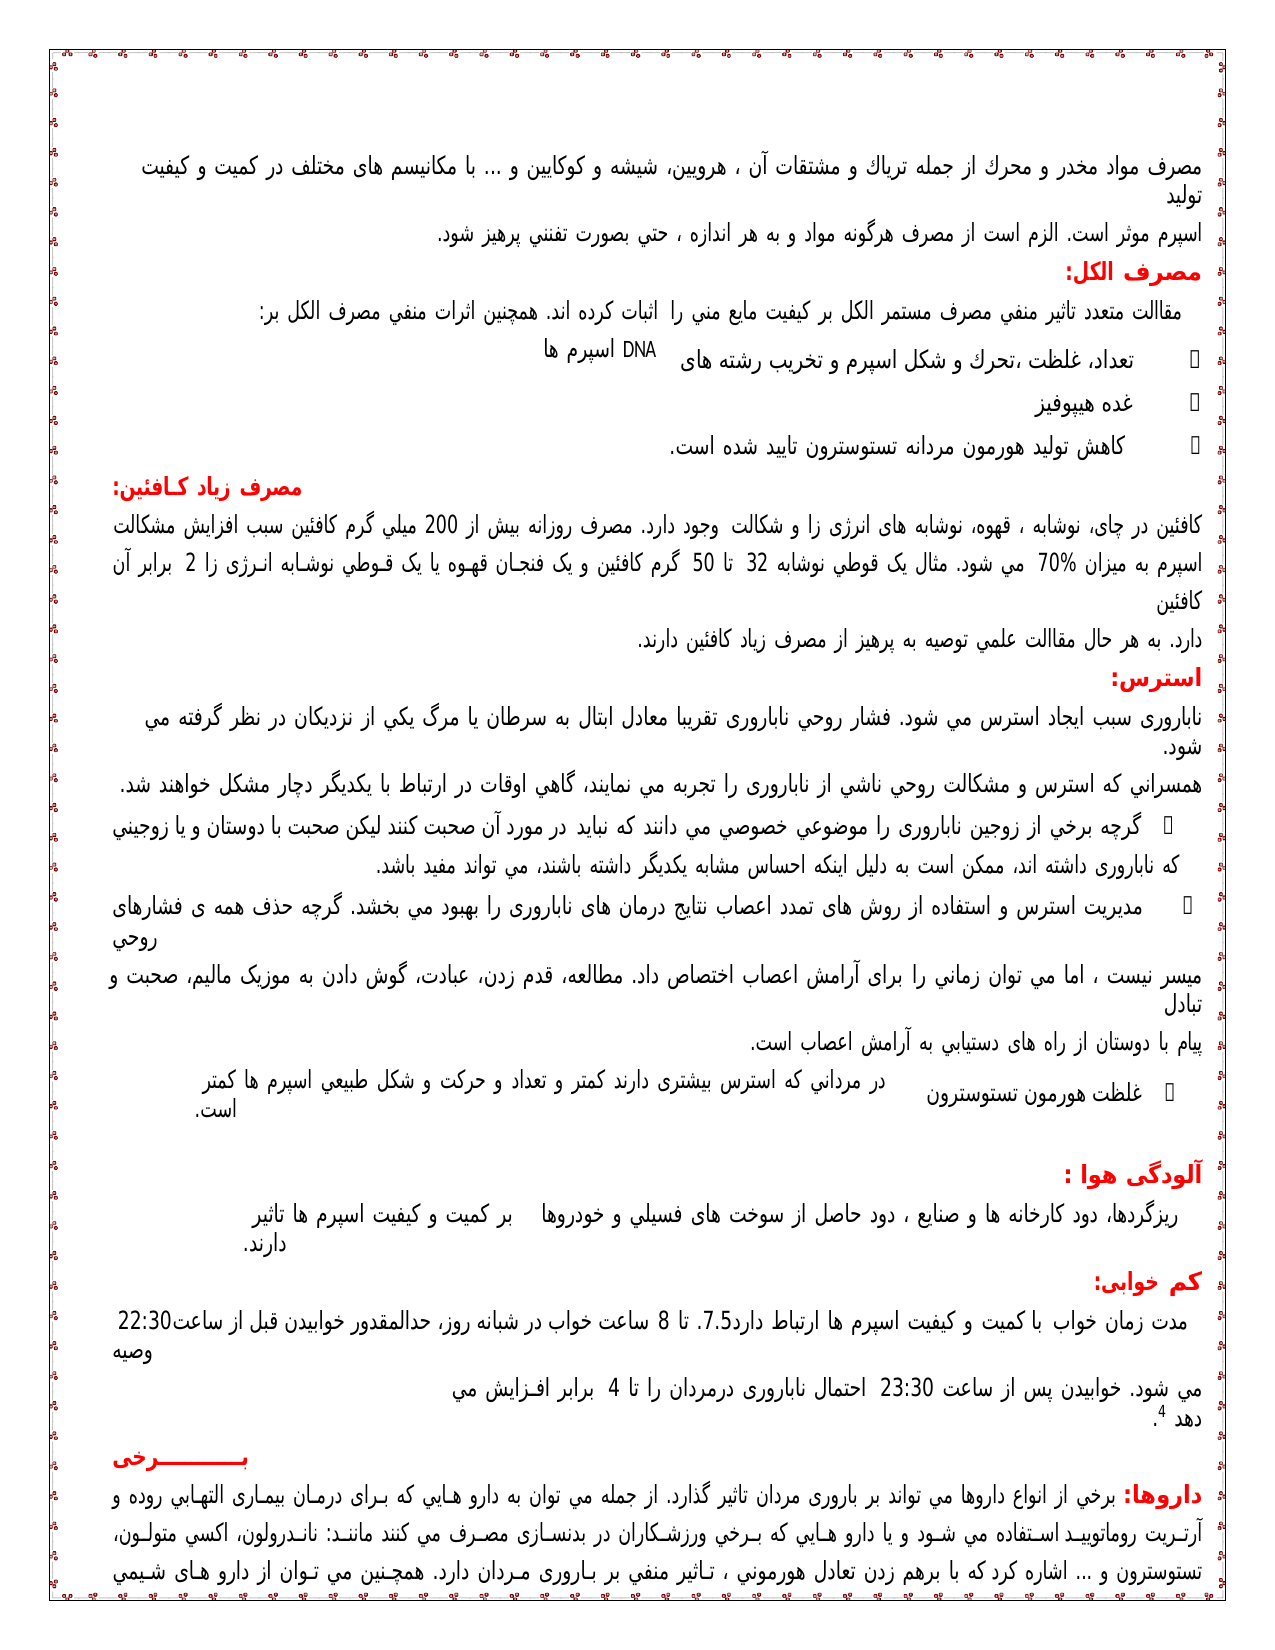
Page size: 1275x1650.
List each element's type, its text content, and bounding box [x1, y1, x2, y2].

subtitle استرس: [103, 663, 1202, 692]
text  گرچه برخي از زوجین ناباروری را موضوعي خصوصي مي دانند كه نبايد در مورد آن صحبت كنند لیكن صحبت با دوستان و يا زوجیني [112, 807, 1202, 841]
subtitle آلودگی هوا : [103, 1160, 1202, 1189]
text  غلظت هورمون تستوسترون [926, 1074, 1202, 1108]
text ريزگردها، دود كارخانه ها و صنايع ، دود حاصل از سوخت های فسیلي و خودروها بر كمیت و كیفیت اسپرم ها تاثیر دارند. [243, 1199, 1202, 1257]
subtitle کم خوابی: [103, 1267, 1202, 1296]
text DNA اسپرم ها [87, 333, 657, 364]
text مصرف زیاد کافئین: كافئین در چای، نوشابه ، قهوه، نوشابه های انرژی زا و شكالت وجود دارد. مصرف روزانه بیش از 200 میلي گرم كافئین سبب افزايش مشكالت اسپرم به میزان %70 مي شود. مثال يک قوطي نوشابه 32 تا 50 گرم كافئین و يک فنجان قهوه يا يک قوطي نوشابه انرژی زا 2 برابر آن كافئین [112, 472, 1202, 615]
text اسپرم موثر است. الزم است از مصرف هرگونه مواد و به هر اندازه ، حتي بصورت تفنني پرهیز شود. [103, 218, 1202, 247]
text مدت زمان خواب با كمیت و كیفیت اسپرم ها ارتباط دارد7.5. تا 8 ساعت خواب در شبانه روز، حدالمقدور خوابیدن قبل از ساعت22:30 وصیه [112, 1306, 1202, 1364]
picture [50, 50, 1225, 1600]
text دارد. به هر حال مقاالت علمي توصیه به پرهیز از مصرف زياد كافئین دارند. [617, 624, 1202, 653]
text در مرداني كه استرس بیشتری دارند كمتر و تعداد و حركت و شكل طبیعي اسپرم ها كمتر است. [194, 1065, 914, 1123]
text  تعداد، غلظت ،تحرك و شكل اسپرم و تخريب رشته های [661, 342, 1202, 376]
text  مديريت استرس و استفاده از روش های تمدد اعصاب نتايج درمان های ناباروری را بهبود مي بخشد. گرچه حذف همه ی فشارهای روحي [112, 888, 1202, 951]
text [112, 1442, 1202, 1586]
text پیام با دوستان از راه های دستیابي به آرامش اعصاب است. [103, 1027, 1202, 1056]
subtitle مصرف الکل: [103, 257, 1202, 286]
text ناباروری سبب ايجاد استرس مي شود. فشار روحي ناباروری تقريبا معادل ابتال به سرطان يا مرگ يكي از نزديكان در نظر گرفته مي شود. [103, 702, 1202, 760]
text مصرف مواد مخدر و محرك از جمله ترياك و مشتقات آن ، هرويین، شیشه و كوكايین و ... با مكانیسم های مختلف در كمیت و كیفیت تولید [103, 151, 1202, 209]
text همسراني كه استرس و مشكالت روحي ناشي از ناباروری را تجربه مي نمايند، گاهي اوقات در ارتباط با يكديگر دچار مشكل خواهند شد. [103, 769, 1202, 798]
text  غده هیپوفیز [661, 385, 1202, 419]
text كه ناباروری داشته اند، ممكن است به دلیل اينكه احساس مشابه يكديگر داشته باشند، مي تواند مفید باشد. [376, 850, 1202, 879]
text مي شود. خوابیدن پس از ساعت 23:30 احتمال ناباروری درمردان را تا 4 برابر افزايش مي دهد 4. [452, 1373, 1202, 1432]
text مقاالت متعدد تاثیر منفي مصرف مستمر الكل بر كیفیت مايع مني را اثبات كرده اند. همچنین اثرات منفي مصرف الكل بر: [259, 296, 1202, 325]
text  كاهش تولید هورمون مردانه تستوسترون تايید شده است. [661, 428, 1202, 462]
text میسر نیست ، اما مي توان زماني را برای آرامش اعصاب اختصاص داد. مطالعه، قدم زدن، عبادت، گوش دادن به موزيک ماليم، صحبت و تبادل [103, 960, 1202, 1018]
